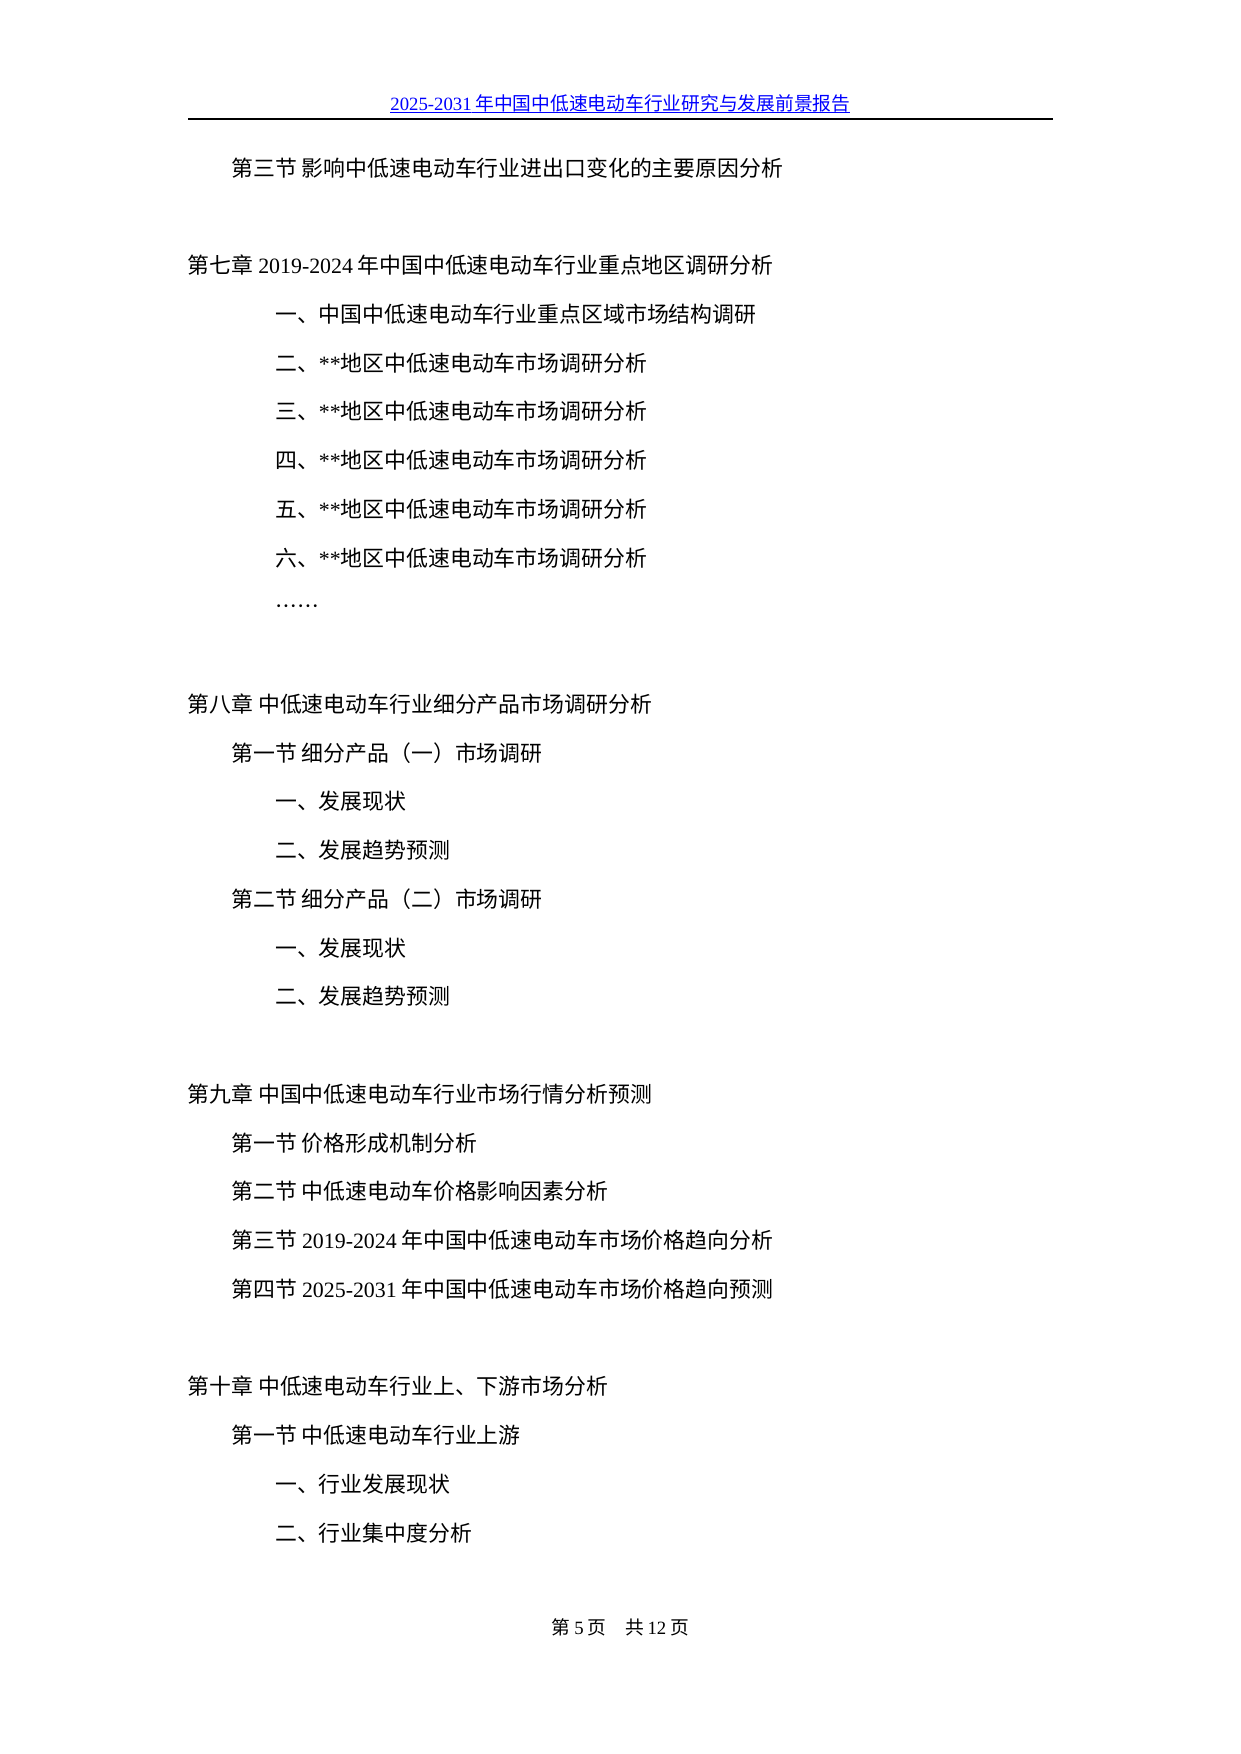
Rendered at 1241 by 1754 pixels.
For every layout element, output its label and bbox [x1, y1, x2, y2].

text [187, 150, 1053, 1548]
